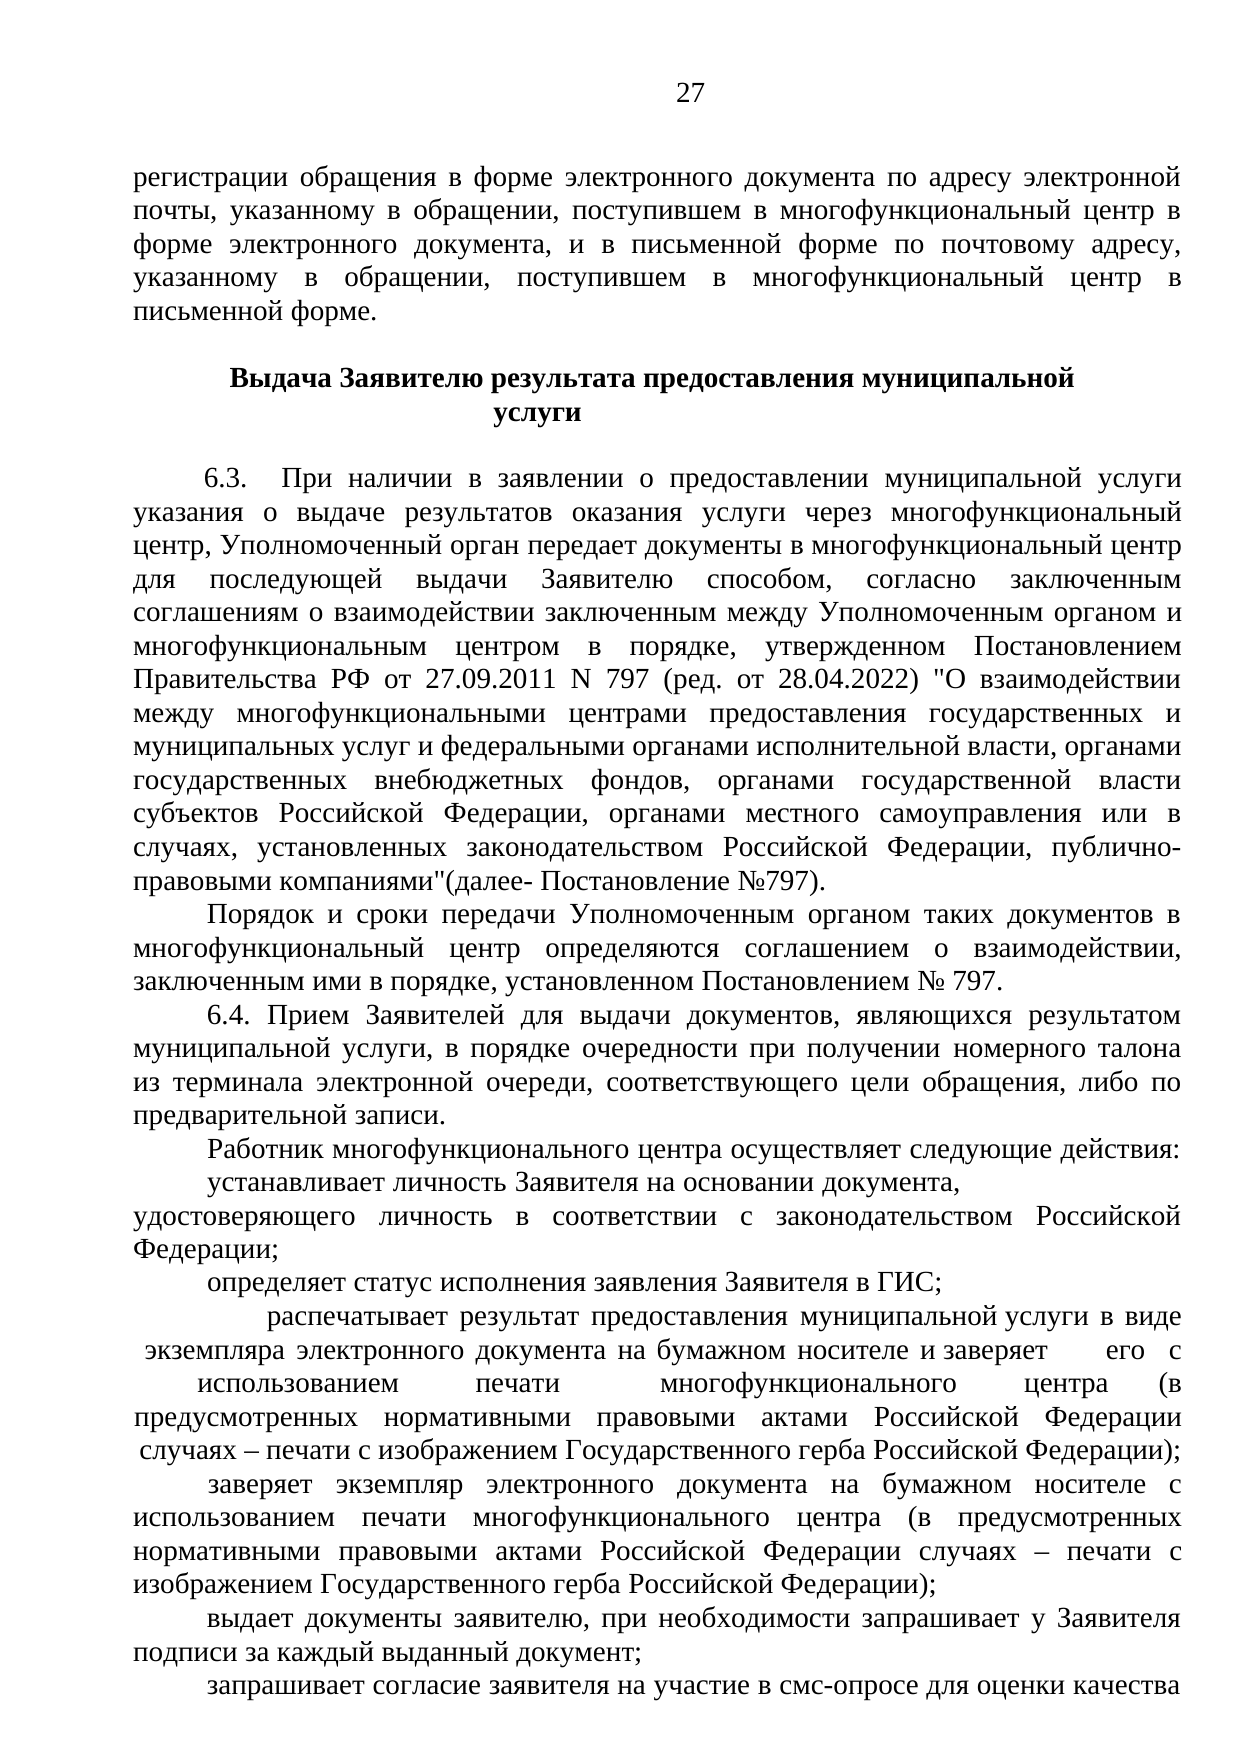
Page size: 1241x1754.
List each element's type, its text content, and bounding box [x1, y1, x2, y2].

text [133, 1667, 1182, 1701]
text использованием печати многофункционального центра (в предусмотренных нормативными правовыми актами Российской Федерации случаях – печати с изображением Государственного герба Российской Федерации); [133, 1499, 1182, 1600]
text регистрации обращения в форме электронного документа по адресу электронной почты, указанному в обращении, поступившем в многофункциональный центр в форме электронного документа, и в письменной форме по почтовому адресу, указанному в обращении, поступившем в многофункциональный центр в письменной форме. [133, 159, 1182, 326]
text выдает документы заявителю, при необходимости запрашивает у Заявителя подписи за каждый выданный документ; [133, 1600, 1182, 1667]
list При наличии в заявлении о предоставлении муниципальной услуги указания о выдаче результатов оказания услуги через многофункциональный центр, Уполномоченный орган передает документы в многофункциональный центр для последующей выдачи Заявителю способом, согласно заключенным соглашениям о взаимодействии заключенным между Уполномоченным органом и многофункциональным центром в порядке, утвержденном Постановлением Правительства РФ от 27.09.2011 N 797 (ред. от 28.04.2022) "О взаимодействии между многофункциональными центрами предоставления государственных и муниципальных услуг и федеральными органами исполнительной власти, органами государственных внебюджетных фондов, органами государственной власти субъектов Российской Федерации, органами местного самоуправления или в случаях, установленных законодательством Российской Федерации, публично-правовыми компаниями"(далее- Постановление №797). [133, 460, 1182, 896]
text Порядок и сроки передачи Уполномоченным органом таких документов в многофункциональный центр определяются соглашением о взаимодействии, заключенным ими в порядке, установленном Постановлением № 797. [133, 896, 1182, 997]
text удостоверяющего личность в соответствии с законодательством Российской Федерации; [133, 1198, 1181, 1265]
subtitle Выдача Заявителю результата предоставления муниципальной услуги [229, 360, 1086, 427]
list Прием Заявителей для выдачи документов, являющихся результатом муниципальной услуги, в порядке очередности при получении номерного талона из терминала электронной очереди, соответствующего цели обращения, либо по предварительной записи. [133, 997, 1181, 1131]
text Работник многофункционального центра осуществляет следующие действия: устанавливает личность Заявителя на основании документа, [207, 1131, 1181, 1198]
text определяет статус исполнения заявления Заявителя в ГИС; [207, 1265, 1205, 1298]
text распечатывает результат предоставления муниципальной услуги в виде экземпляра электронного документа на бумажном носителе и заверяет его с использованием печати многофункционального центра (в предусмотренных нормативными правовыми актами Российской Федерации случаях – печати с изображением Государственного герба Российской Федерации); заверяет экземпляр электронного документа на бумажном носителе с [129, 1298, 1182, 1499]
